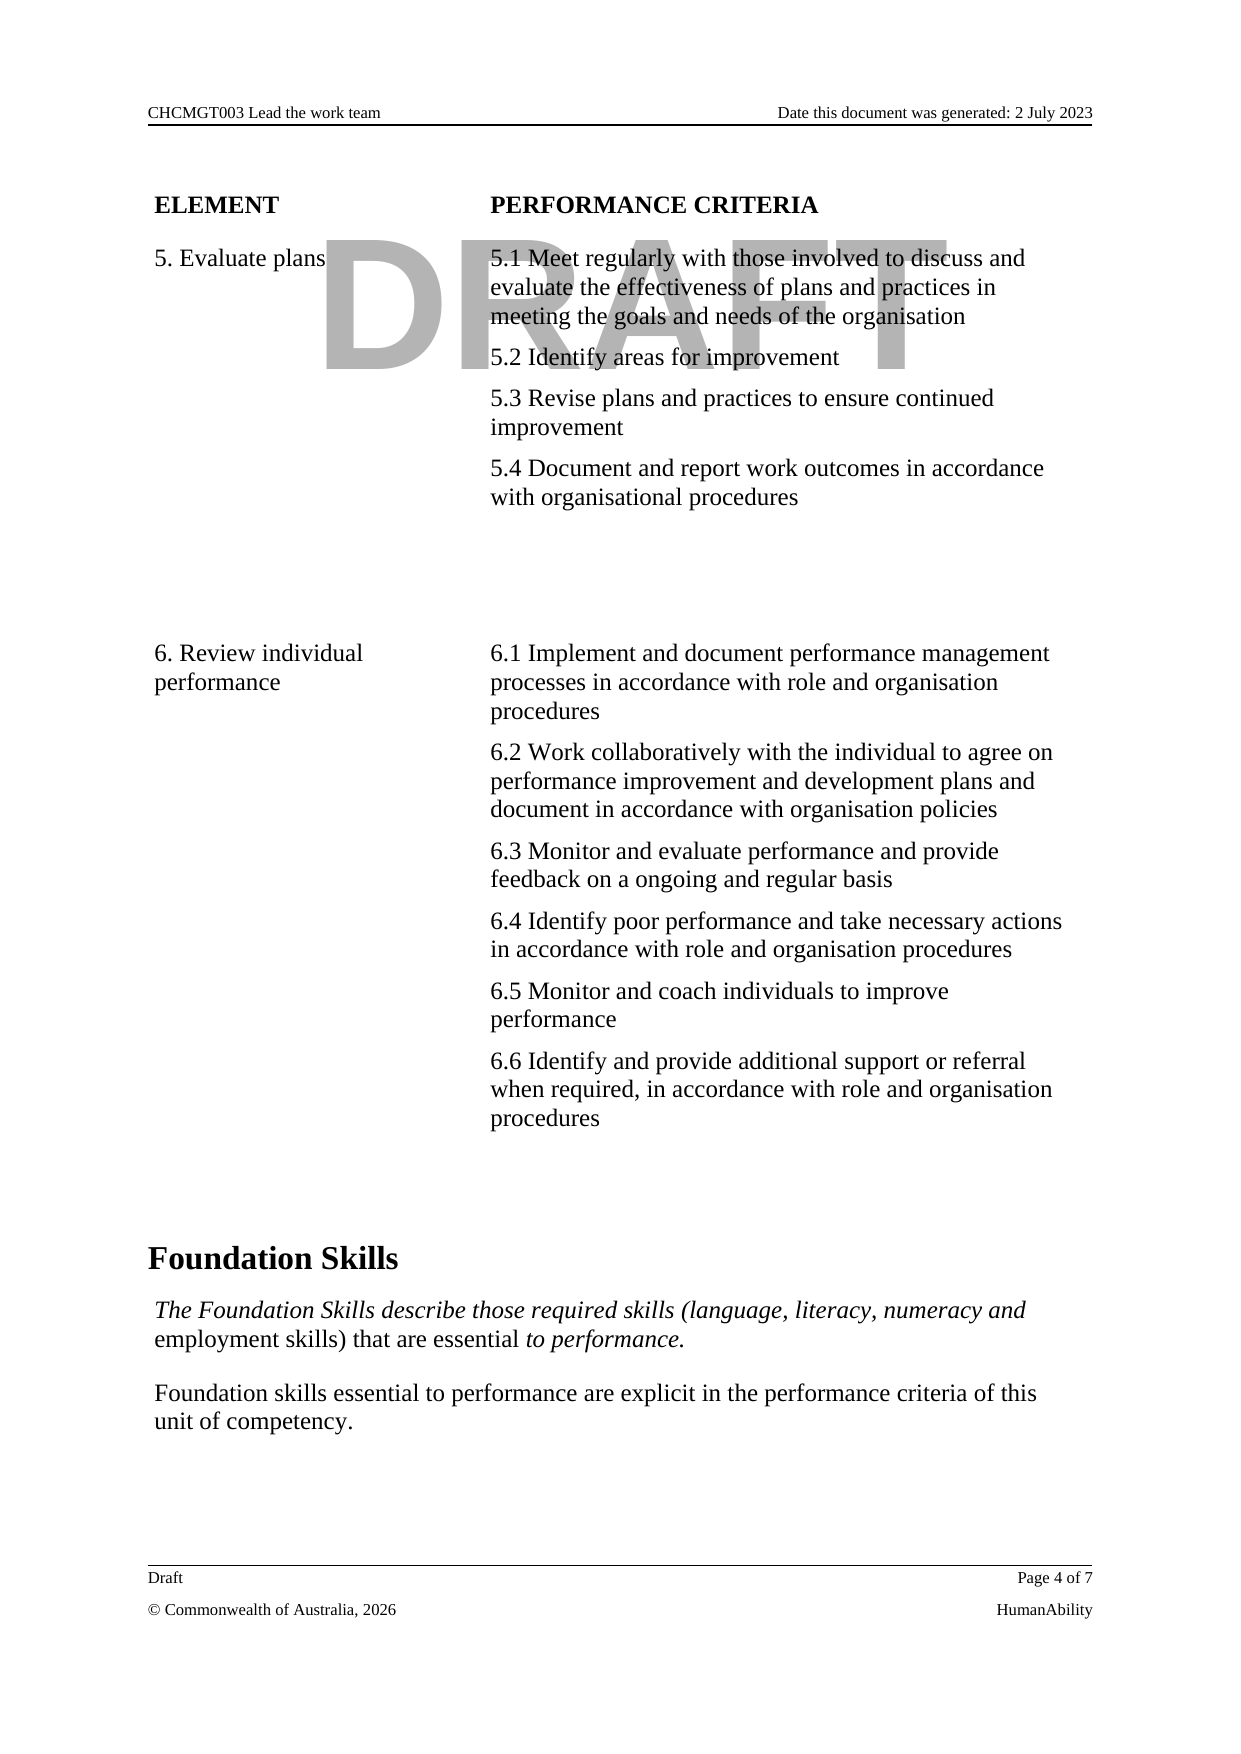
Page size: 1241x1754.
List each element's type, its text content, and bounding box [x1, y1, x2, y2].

table_header The Foundation Skills describe those required skills (language, literacy, numeracy and employment skills) that are essential to performance. [148, 1283, 1081, 1365]
table_cell 6. Review individual performance [148, 626, 484, 1144]
table_header PERFORMANCE CRITERIA [484, 177, 1078, 231]
table_header ELEMENT [148, 177, 484, 231]
table_cell 5. Evaluate plans [148, 231, 484, 626]
subtitle Foundation Skills [148, 1238, 1092, 1276]
table_cell 6.1 Implement and document performance management processes in accordance with role and organisation procedures 6.2 Work collaboratively with the individual to agree on performance improvement and development plans and document in accordance with organisation policies 6.3 Monitor and evaluate performance and provide feedback on a ongoing and regular basis 6.4 Identify poor performance and take necessary actions in accordance with role and organisation procedures 6.5 Monitor and coach individuals to improve performance 6.6 Identify and provide additional support or referral when required, in accordance with role and organisation procedures [484, 626, 1078, 1144]
table_cell Foundation skills essential to performance are explicit in the performance criteria of this unit of competency. [148, 1365, 1081, 1448]
table_cell 5.1 Meet regularly with those involved to discuss and evaluate the effectiveness of plans and practices in meeting the goals and needs of the organisation 5.2 Identify areas for improvement 5.3 Revise plans and practices to ensure continued improvement 5.4 Document and report work outcomes in accordance with organisational procedures [484, 231, 1078, 626]
